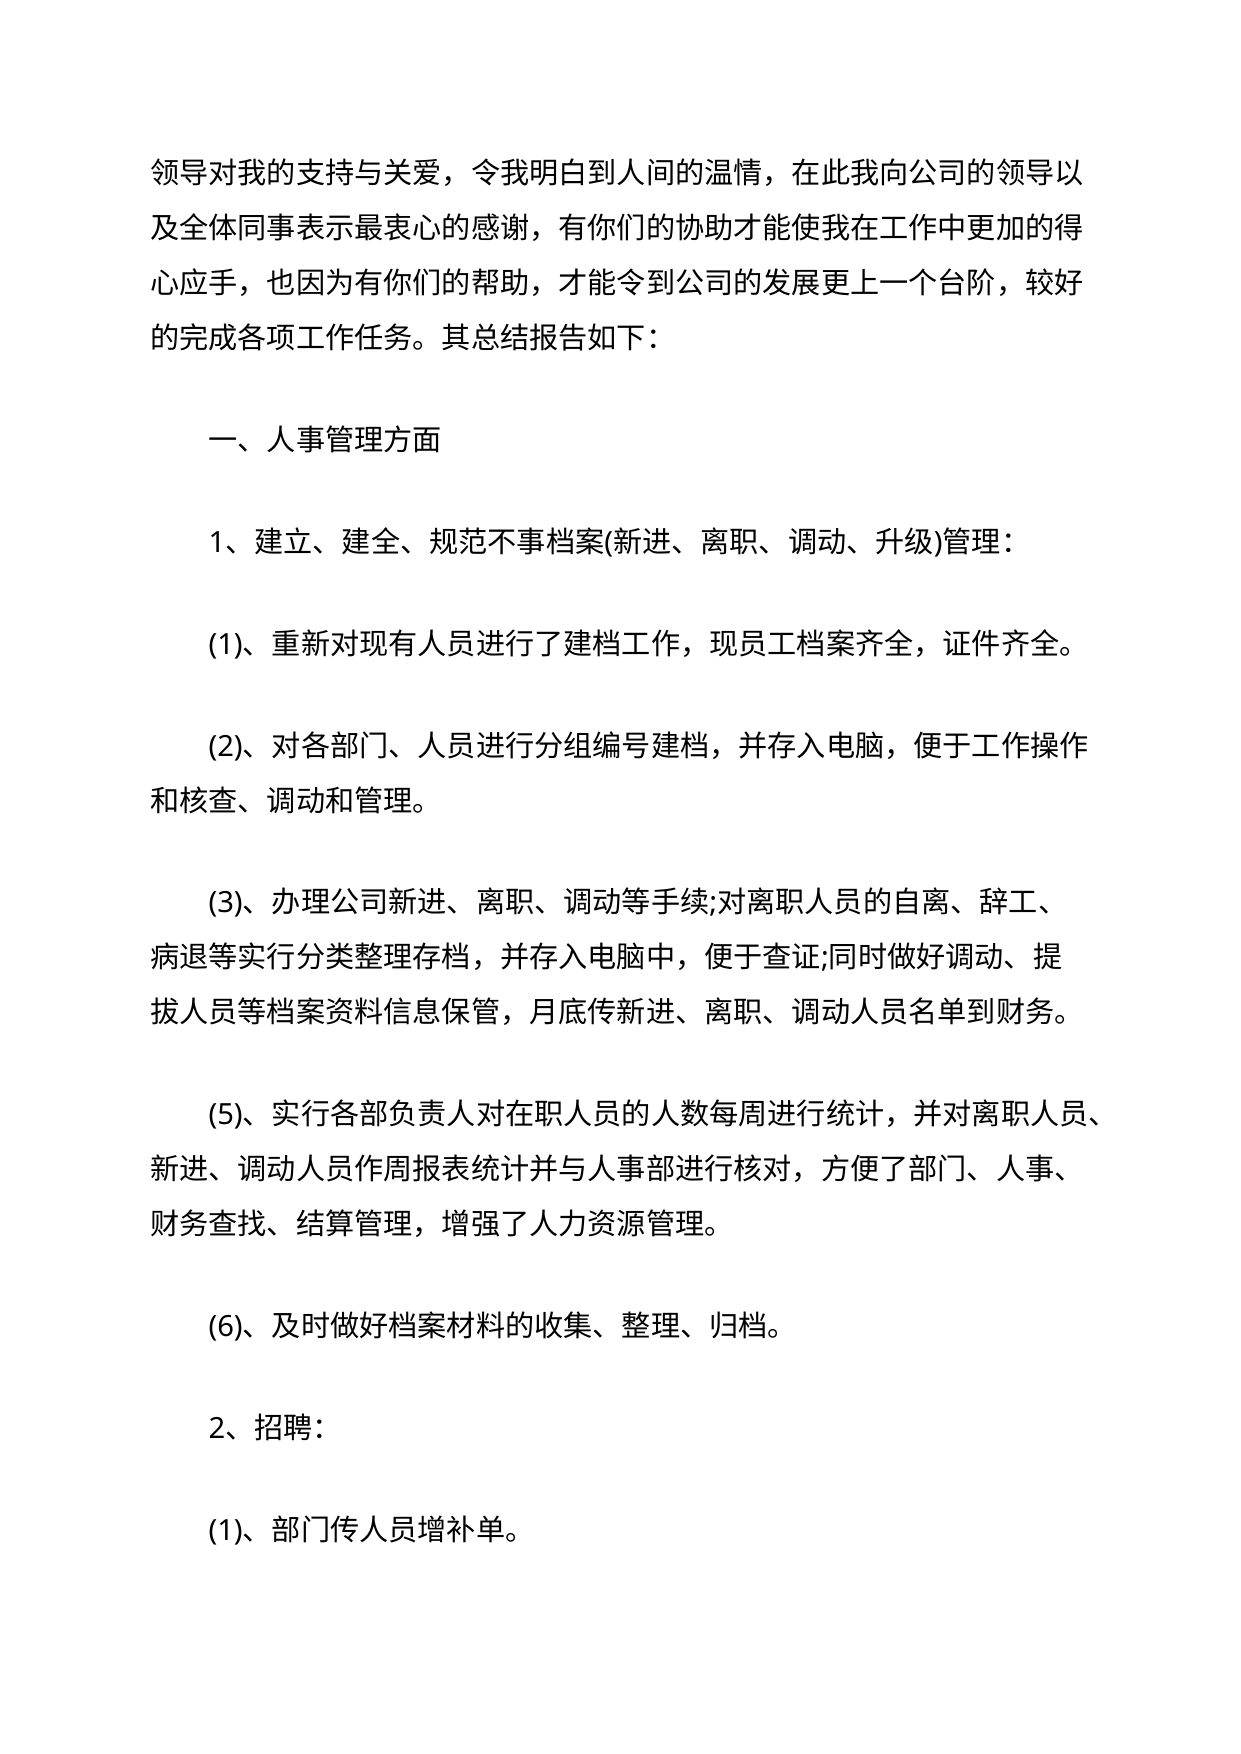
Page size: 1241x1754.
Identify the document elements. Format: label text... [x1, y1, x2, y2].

text (5)、实行各部负责人对在职人员的人数每周进行统计，并对离职人员、新进、调动人员作周报表统计并与人事部进行核对，方便了部门、人事、财务查找、结算管理，增强了人力资源管理。 [150, 1091, 1090, 1243]
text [150, 150, 1090, 357]
text (3)、办理公司新进、离职、调动等手续;对离职人员的自离、辞工、病退等实行分类整理存档，并存入电脑中，便于查证;同时做好调动、提拔人员等档案资料信息保管，月底传新进、离职、调动人员名单到财务。 [150, 879, 1090, 1031]
text 一、人事管理方面 [150, 416, 1090, 459]
text (1)、重新对现有人员进行了建档工作，现员工档案齐全，证件齐全。 [150, 620, 1090, 663]
text (6)、及时做好档案材料的收集、整理、归档。 [150, 1302, 1090, 1345]
text (1)、部门传人员增补单。 [150, 1506, 1090, 1549]
text 2、招聘： [150, 1404, 1090, 1447]
text 1、建立、建全、规范不事档案(新进、离职、调动、升级)管理： [150, 518, 1090, 561]
text (2)、对各部门、人员进行分组编号建档，并存入电脑，便于工作操作和核查、调动和管理。 [150, 722, 1090, 819]
